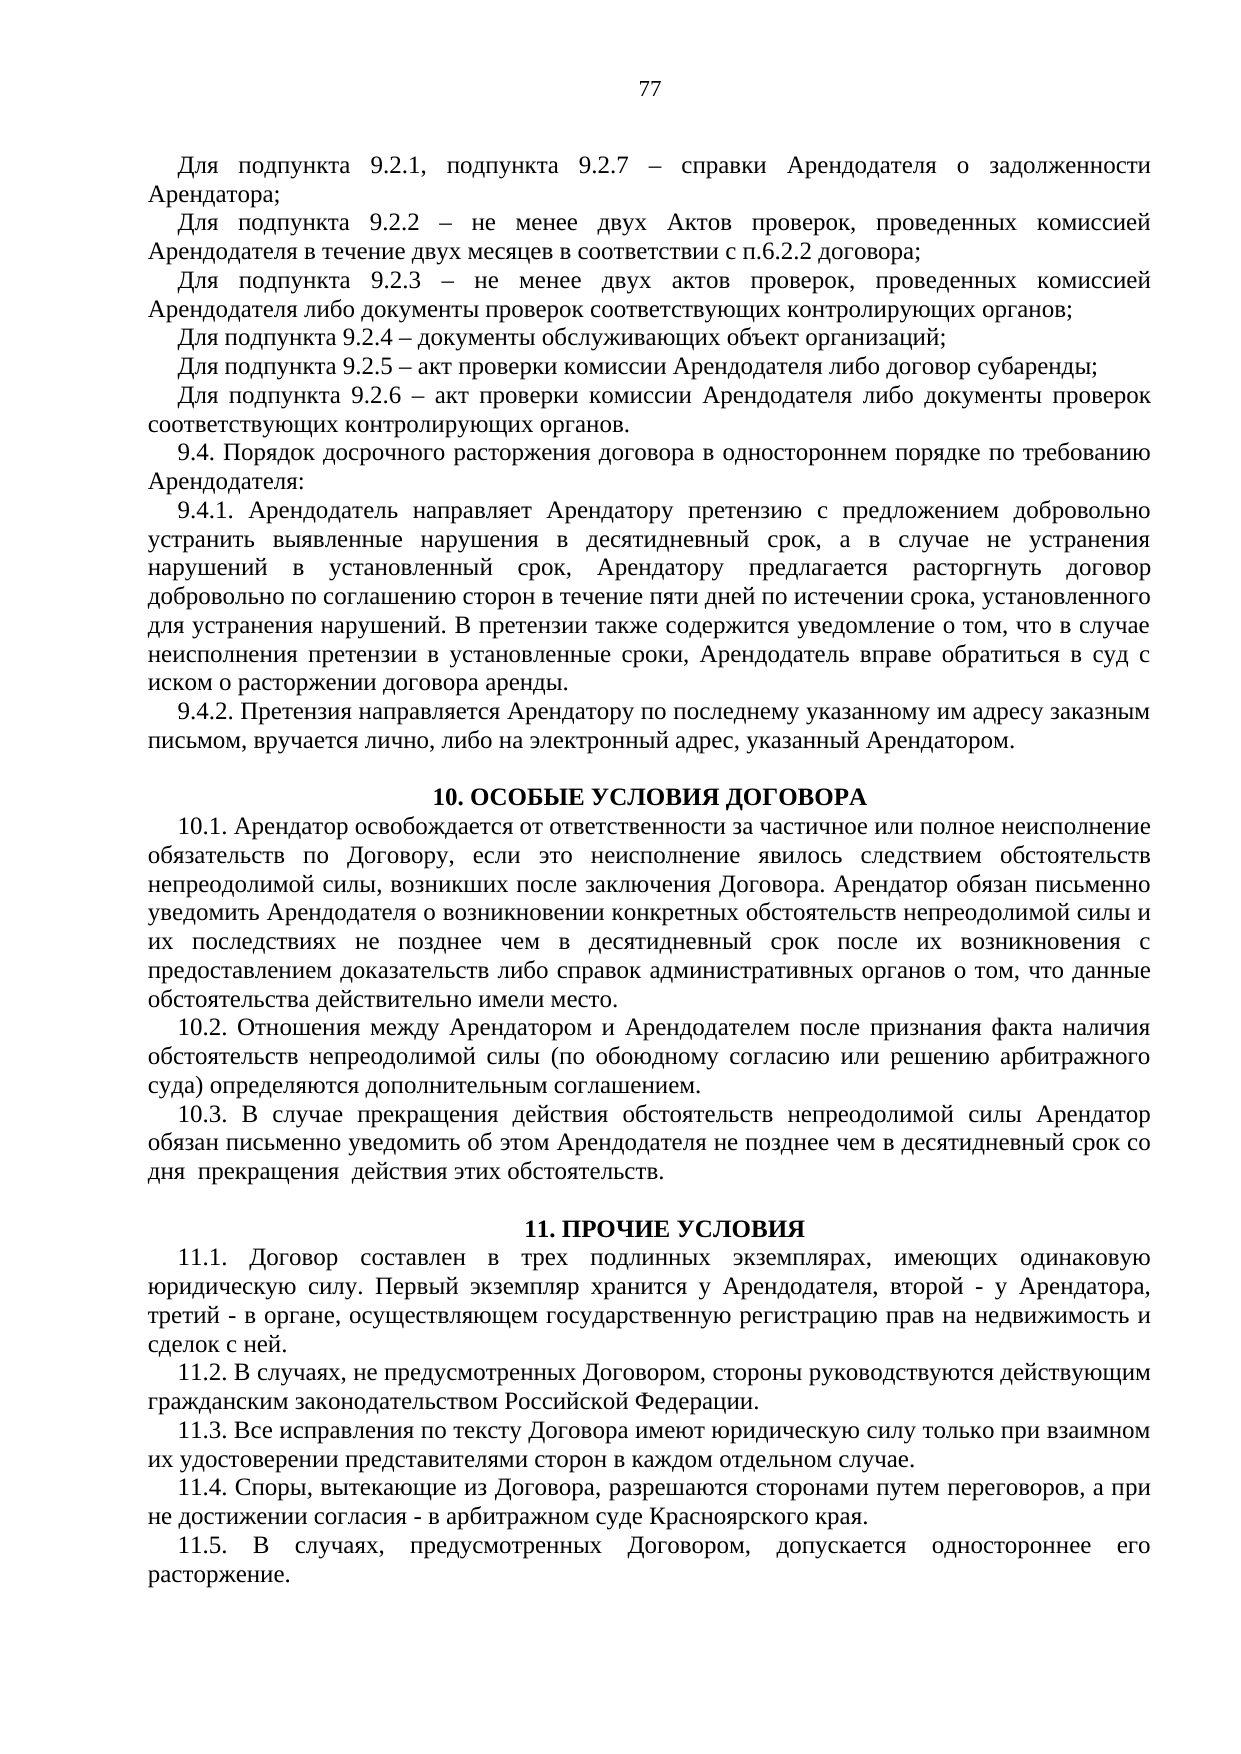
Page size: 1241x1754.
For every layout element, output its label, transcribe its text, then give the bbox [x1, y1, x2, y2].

text 11.3. Все исправления по тексту Договора имеют юридическую силу только при взаимном их удостоверении представителями сторон в каждом отдельном случае. [148, 1415, 1152, 1472]
text Для подпункта 9.2.6 – акт проверки комиссии Арендодателя либо документы проверок соответствующих контролирующих органов. [148, 380, 1152, 437]
text Для подпункта 9.2.1, подпункта 9.2.7 – справки Арендодателя о задолженности Арендатора; [148, 150, 1152, 207]
text Для подпункта 9.2.2 – не менее двух Актов проверок, проведенных комиссией Арендодателя в течение двух месяцев в соответствии с п.6.2.2 договора; [148, 207, 1152, 265]
text 11.2. В случаях, не предусмотренных Договором, стороны руководствуются действующим гражданским законодательством Российской Федерации. [148, 1357, 1152, 1415]
text Для подпункта 9.2.5 – акт проверки комиссии Арендодателя либо договор субаренды; [148, 351, 1152, 380]
text 10.3. В случае прекращения действия обстоятельств непреодолимой силы Арендатор обязан письменно уведомить об этом Арендодателя не позднее чем в десятидневный срок со дня прекращения действия этих обстоятельств. [148, 1099, 1152, 1185]
text 9.4. Порядок досрочного расторжения договора в одностороннем порядке по требованию Арендодателя: [148, 437, 1152, 495]
text 11. ПРОЧИЕ УСЛОВИЯ [148, 1214, 1152, 1242]
text 11.5. В случаях, предусмотренных Договором, допускается одностороннее его расторжение. [148, 1530, 1152, 1587]
text 10. ОСОБЫЕ УСЛОВИЯ ДОГОВОРА [148, 782, 1152, 811]
text 10.1. Арендатор освобождается от ответственности за частичное или полное неисполнение обязательств по Договору, если это неисполнение явилось следствием обстоятельств непреодолимой силы, возникших после заключения Договора. Арендатор обязан письменно уведомить Арендодателя о возникновении конкретных обстоятельств непреодолимой силы и их последствиях не позднее чем в десятидневный срок после их возникновения с предоставлением доказательств либо справок административных органов о том, что данные обстоятельства действительно имели место. [148, 811, 1152, 1012]
text 11.1. Договор составлен в трех подлинных экземплярах, имеющих одинаковую юридическую силу. Первый экземпляр хранится у Арендодателя, второй - у Арендатора, третий - в органе, осуществляющем государственную регистрацию прав на недвижимость и сделок с ней. [148, 1242, 1152, 1357]
text 9.4.1. Арендодатель направляет Арендатору претензию с предложением добровольно устранить выявленные нарушения в десятидневный срок, а в случае не устранения нарушений в установленный срок, Арендатору предлагается расторгнуть договор добровольно по соглашению сторон в течение пяти дней по истечении срока, установленного для устранения нарушений. В претензии также содержится уведомление о том, что в случае неисполнения претензии в установленные сроки, Арендодатель вправе обратиться в суд с иском о расторжении договора аренды. [148, 495, 1152, 696]
text 9.4.2. Претензия направляется Арендатору по последнему указанному им адресу заказным письмом, вручается лично, либо на электронный адрес, указанный Арендатором. [148, 696, 1152, 754]
text 11.4. Споры, вытекающие из Договора, разрешаются сторонами путем переговоров, а при не достижении согласия - в арбитражном суде Красноярского края. [148, 1472, 1152, 1530]
text Для подпункта 9.2.3 – не менее двух актов проверок, проведенных комиссией Арендодателя либо документы проверок соответствующих контролирующих органов; [148, 265, 1152, 322]
text 10.2. Отношения между Арендатором и Арендодателем после признания факта наличия обстоятельств непреодолимой силы (по обоюдному согласию или решению арбитражного суда) определяются дополнительным соглашением. [148, 1012, 1152, 1099]
text Для подпункта 9.2.4 – документы обслуживающих объект организаций; [148, 322, 1152, 351]
